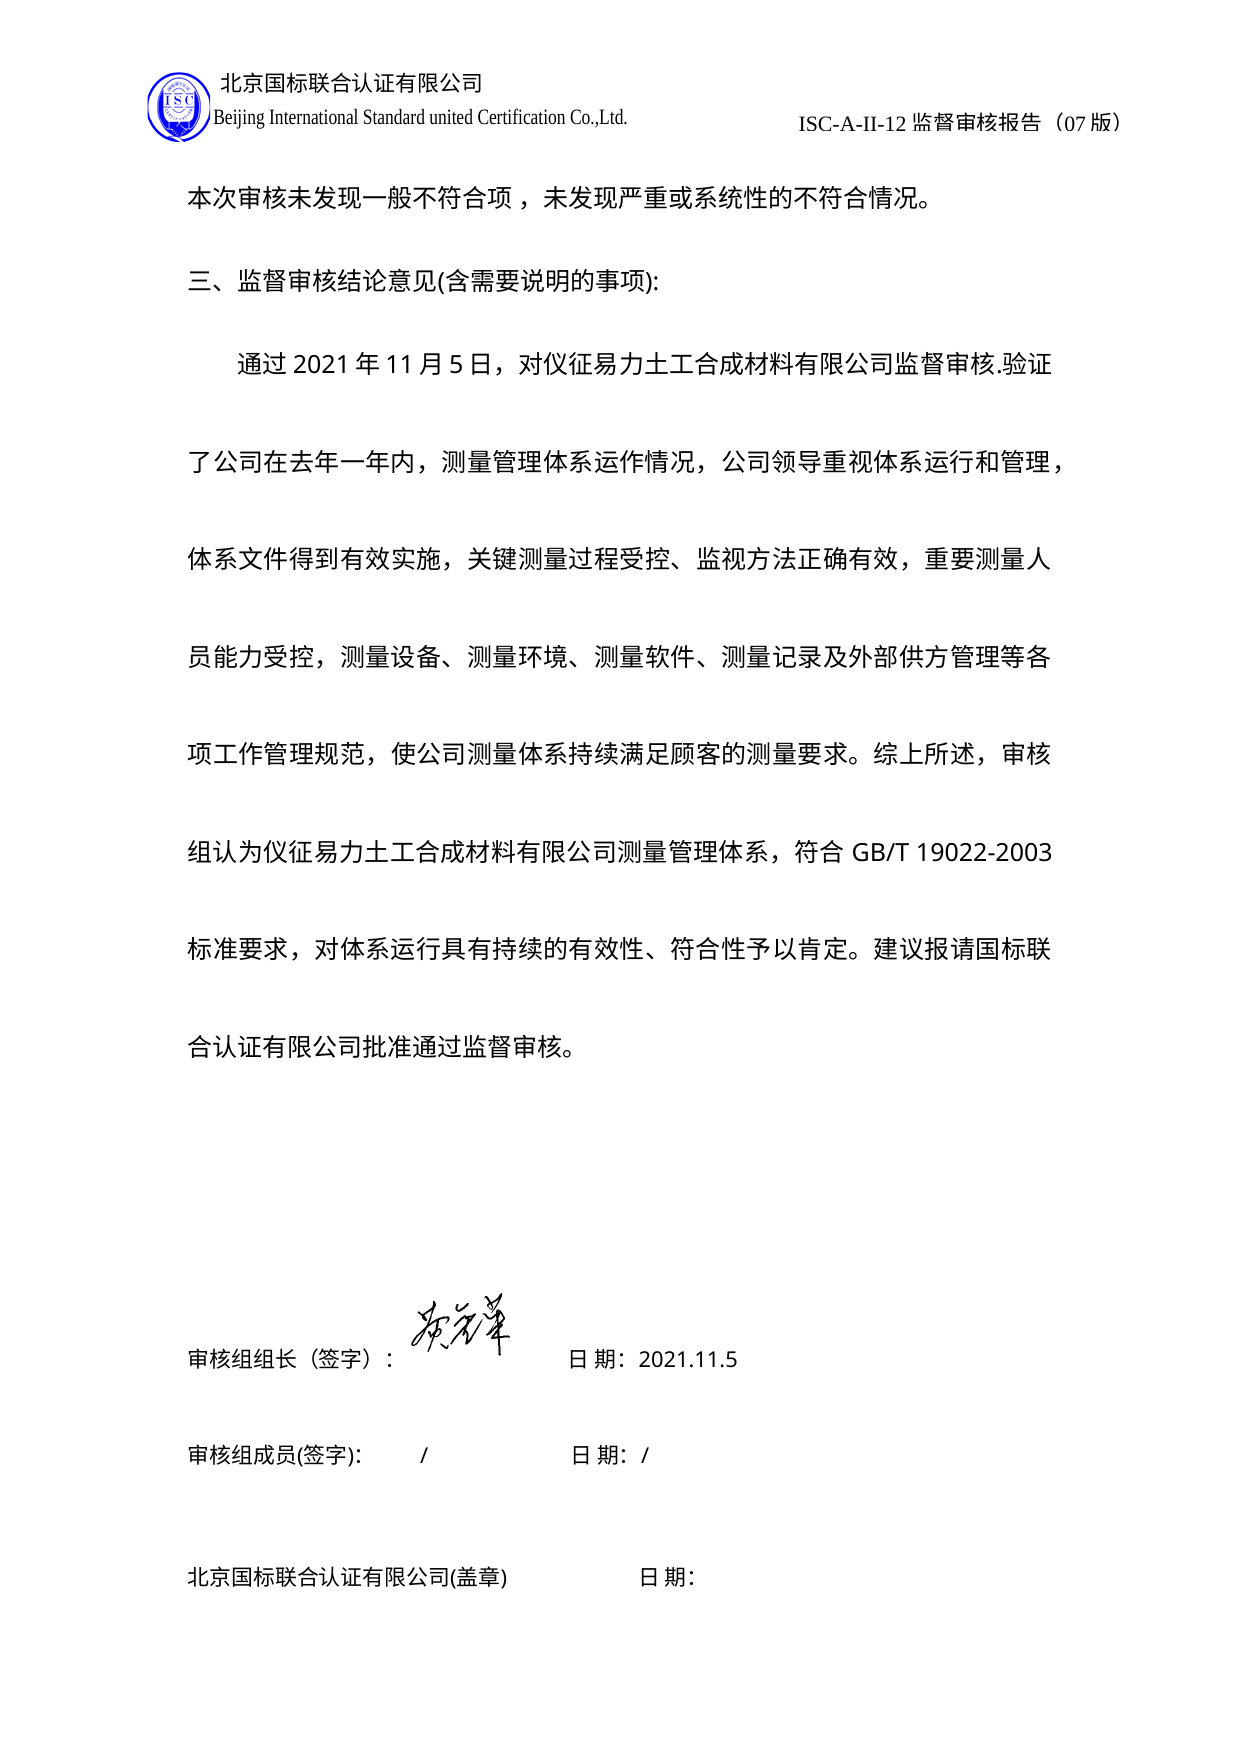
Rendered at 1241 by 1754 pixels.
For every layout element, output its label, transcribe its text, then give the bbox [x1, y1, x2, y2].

picture [411, 1292, 513, 1356]
text 北京国标联合认证有限公司(盖章) 日 期： [187, 1559, 1053, 1592]
text 审核组组长（签字）： 日 期：2021.11.5 [187, 1342, 1053, 1374]
text 三、监督审核结论意见(含需要说明的事项): [187, 247, 1053, 312]
text 通过2021年11月5日，对仪征易力土工合成材料有限公司监督审核.验证了公司在去年一年内，测量管理体系运作情况，公司领导重视体系运行和管理，体系文件得到有效实施，关键测量过程受控、监视方法正确有效，重要测量人员能力受控，测量设备、测量环境、测量软件、测量记录及外部供方管理等各项工作管理规范，使公司测量体系持续满足顾客的测量要求。综上所述，审核组认为仪征易力土工合成材料有限公司测量管理体系，符合GB/T 19022-2003标准要求，对体系运行具有持续的有效性、符合性予以肯定。建议报请国标联合认证有限公司批准通过监督审核。 [187, 330, 1053, 1078]
picture [146, 72, 210, 141]
text 本次审核未发现一般不符合项 ，未发现严重或系统性的不符合情况。 [187, 164, 1053, 229]
text 审核组成员(签字)： / 日 期：/ [187, 1437, 1053, 1470]
